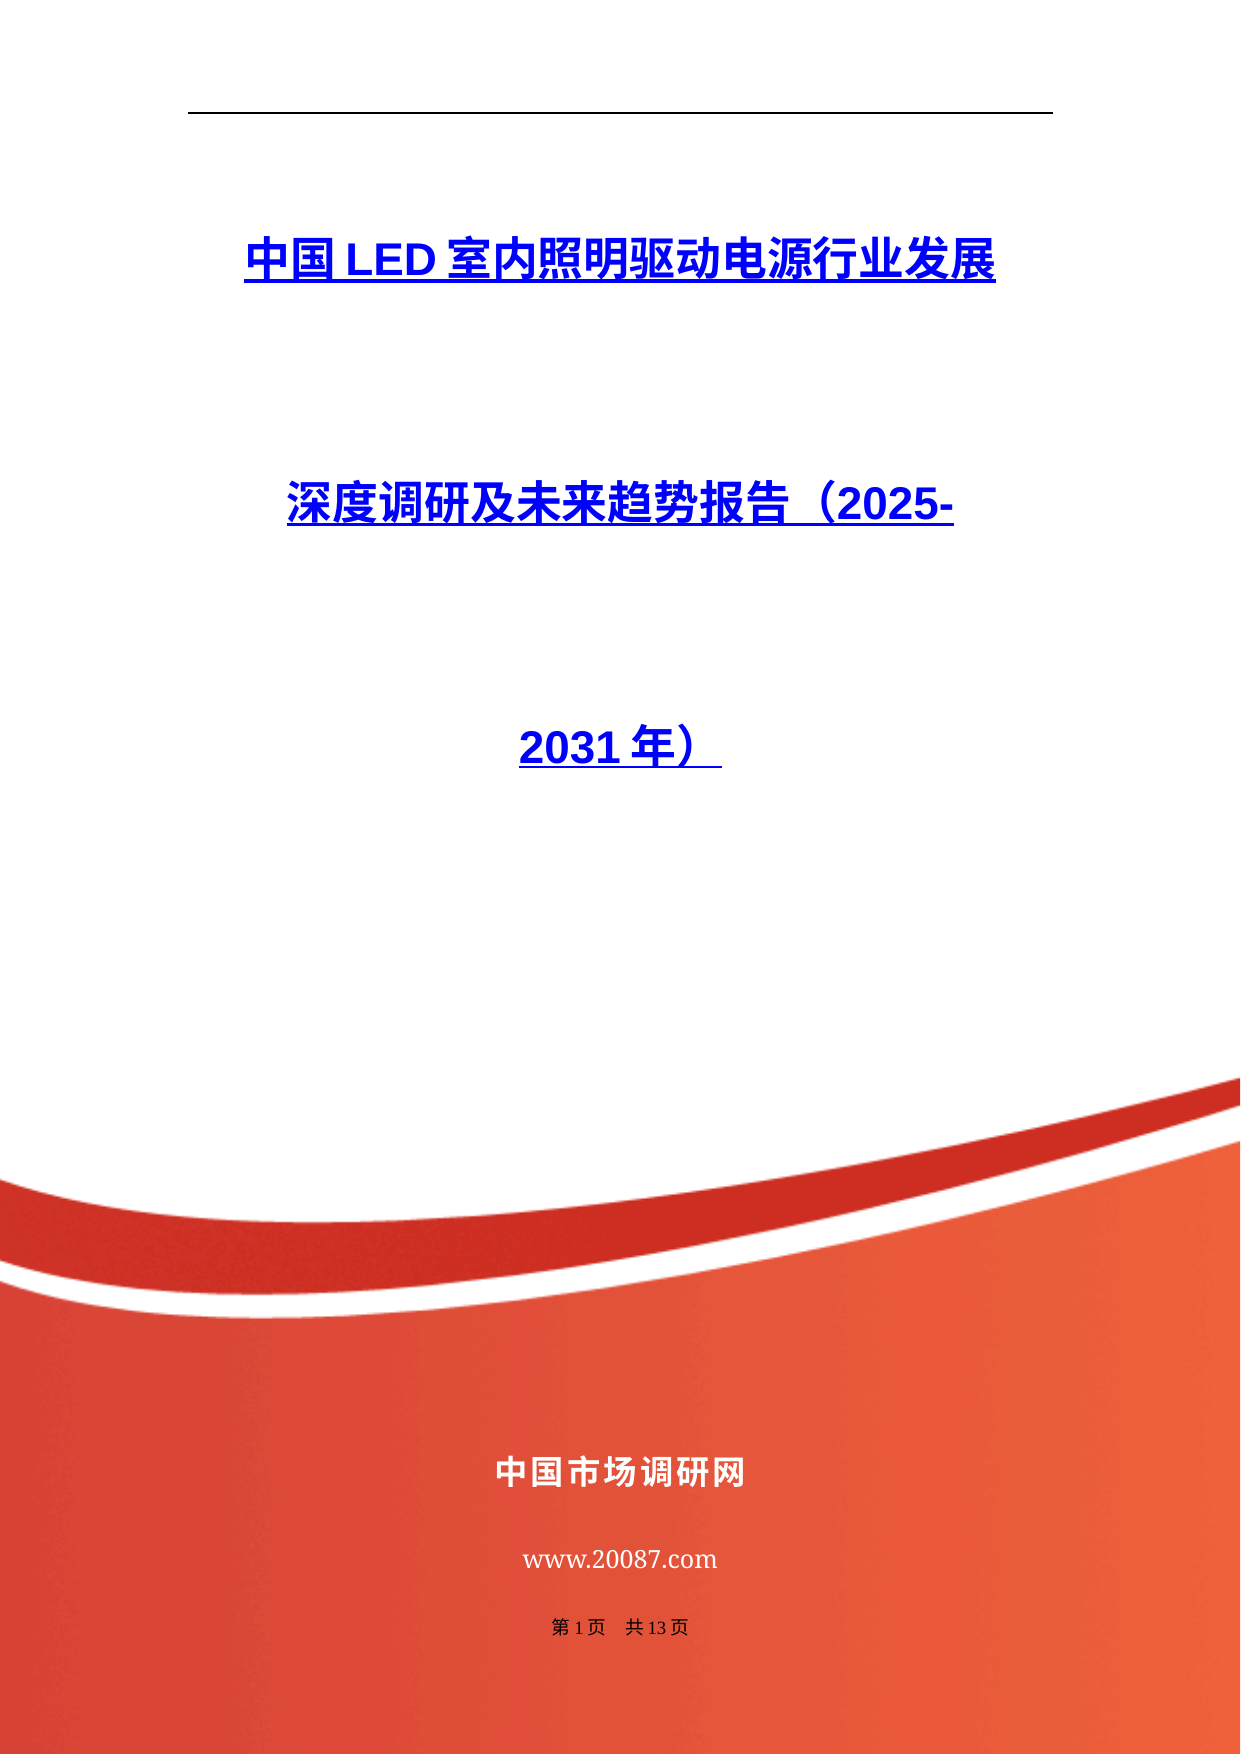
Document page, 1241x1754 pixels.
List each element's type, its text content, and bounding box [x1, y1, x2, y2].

subtitle 中国市场调研网 [187, 1437, 1053, 1502]
table_header 中国LED室内照明驱动电源行业发展深度调研及未来趋势报告（2025-2031年） [188, 207, 1053, 871]
text www.20087.com [187, 1526, 1053, 1591]
picture [0, 1006, 1241, 1754]
